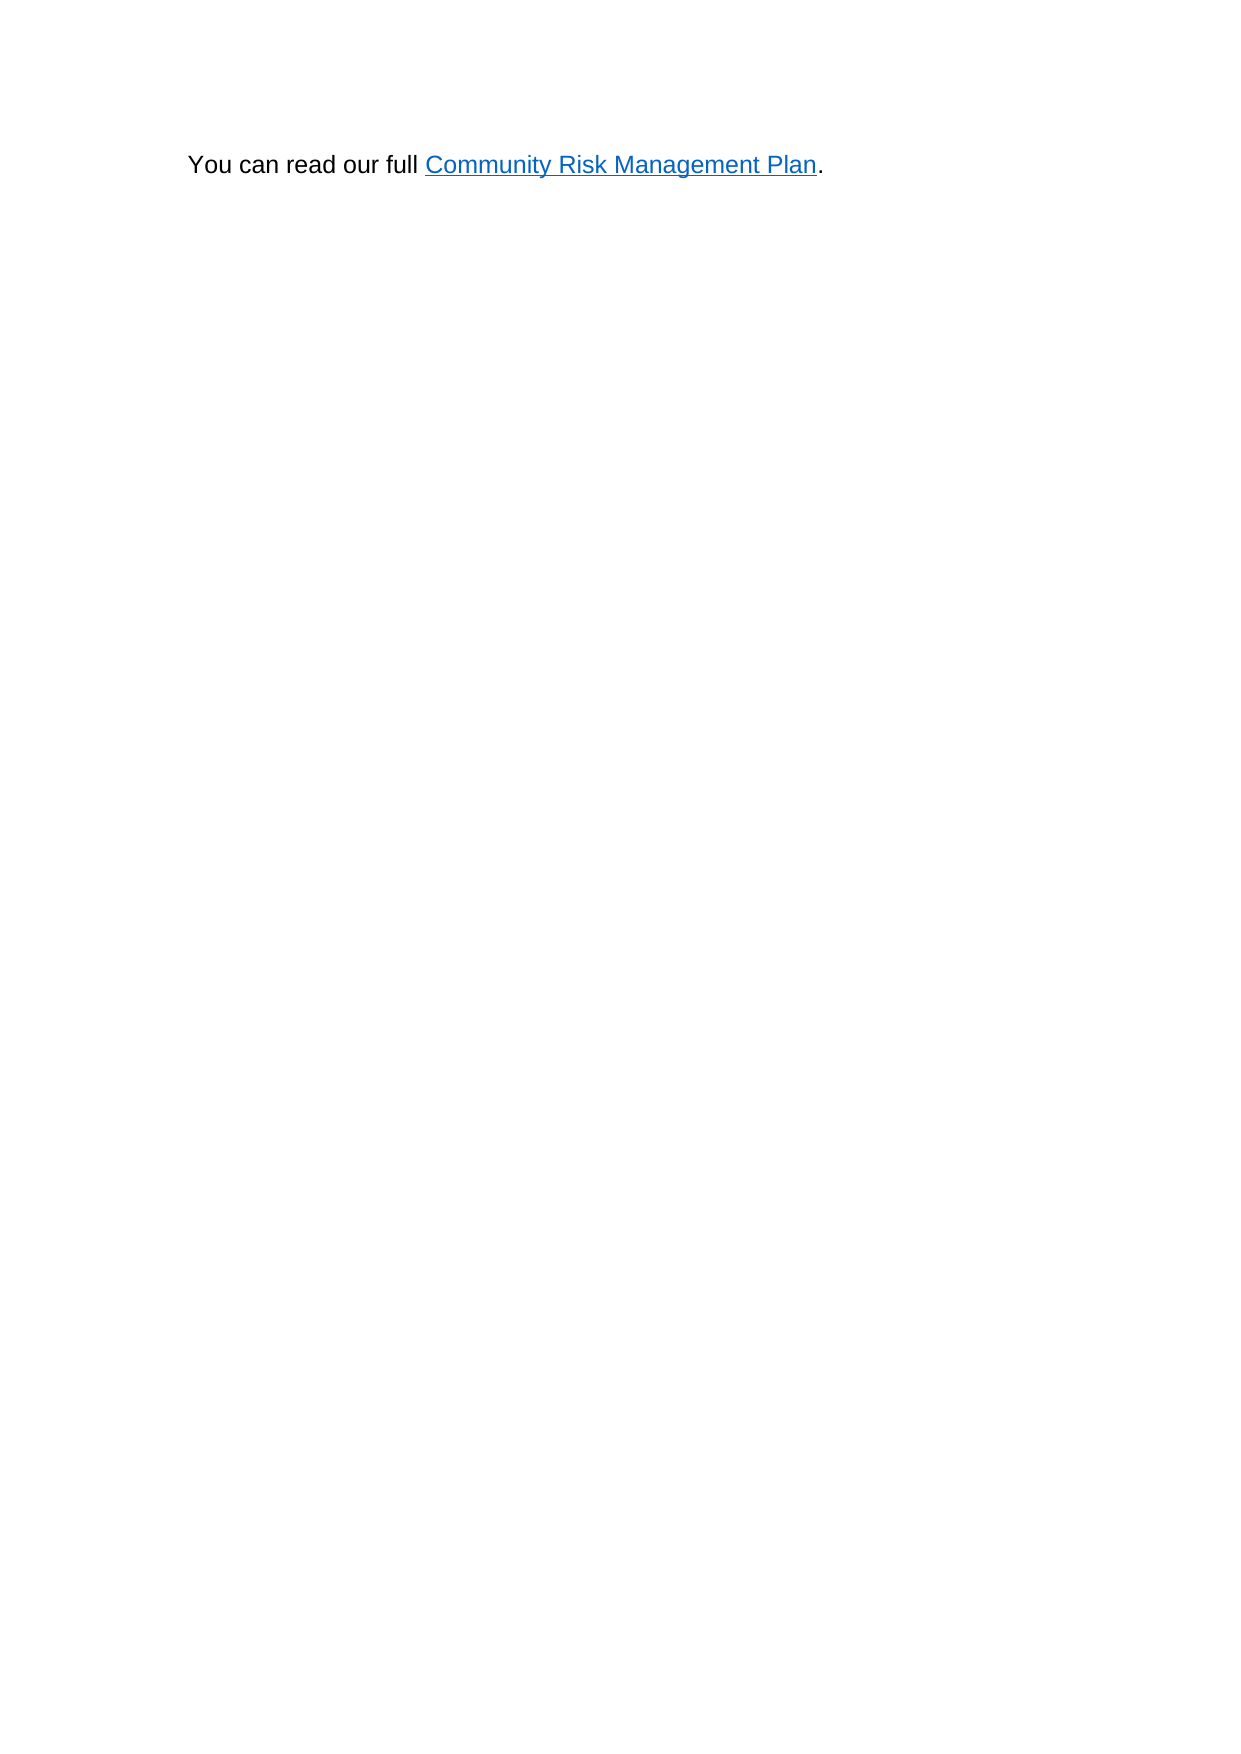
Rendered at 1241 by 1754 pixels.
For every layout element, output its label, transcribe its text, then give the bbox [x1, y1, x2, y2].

text You can read our full Community Risk Management Plan. [187, 150, 1090, 179]
